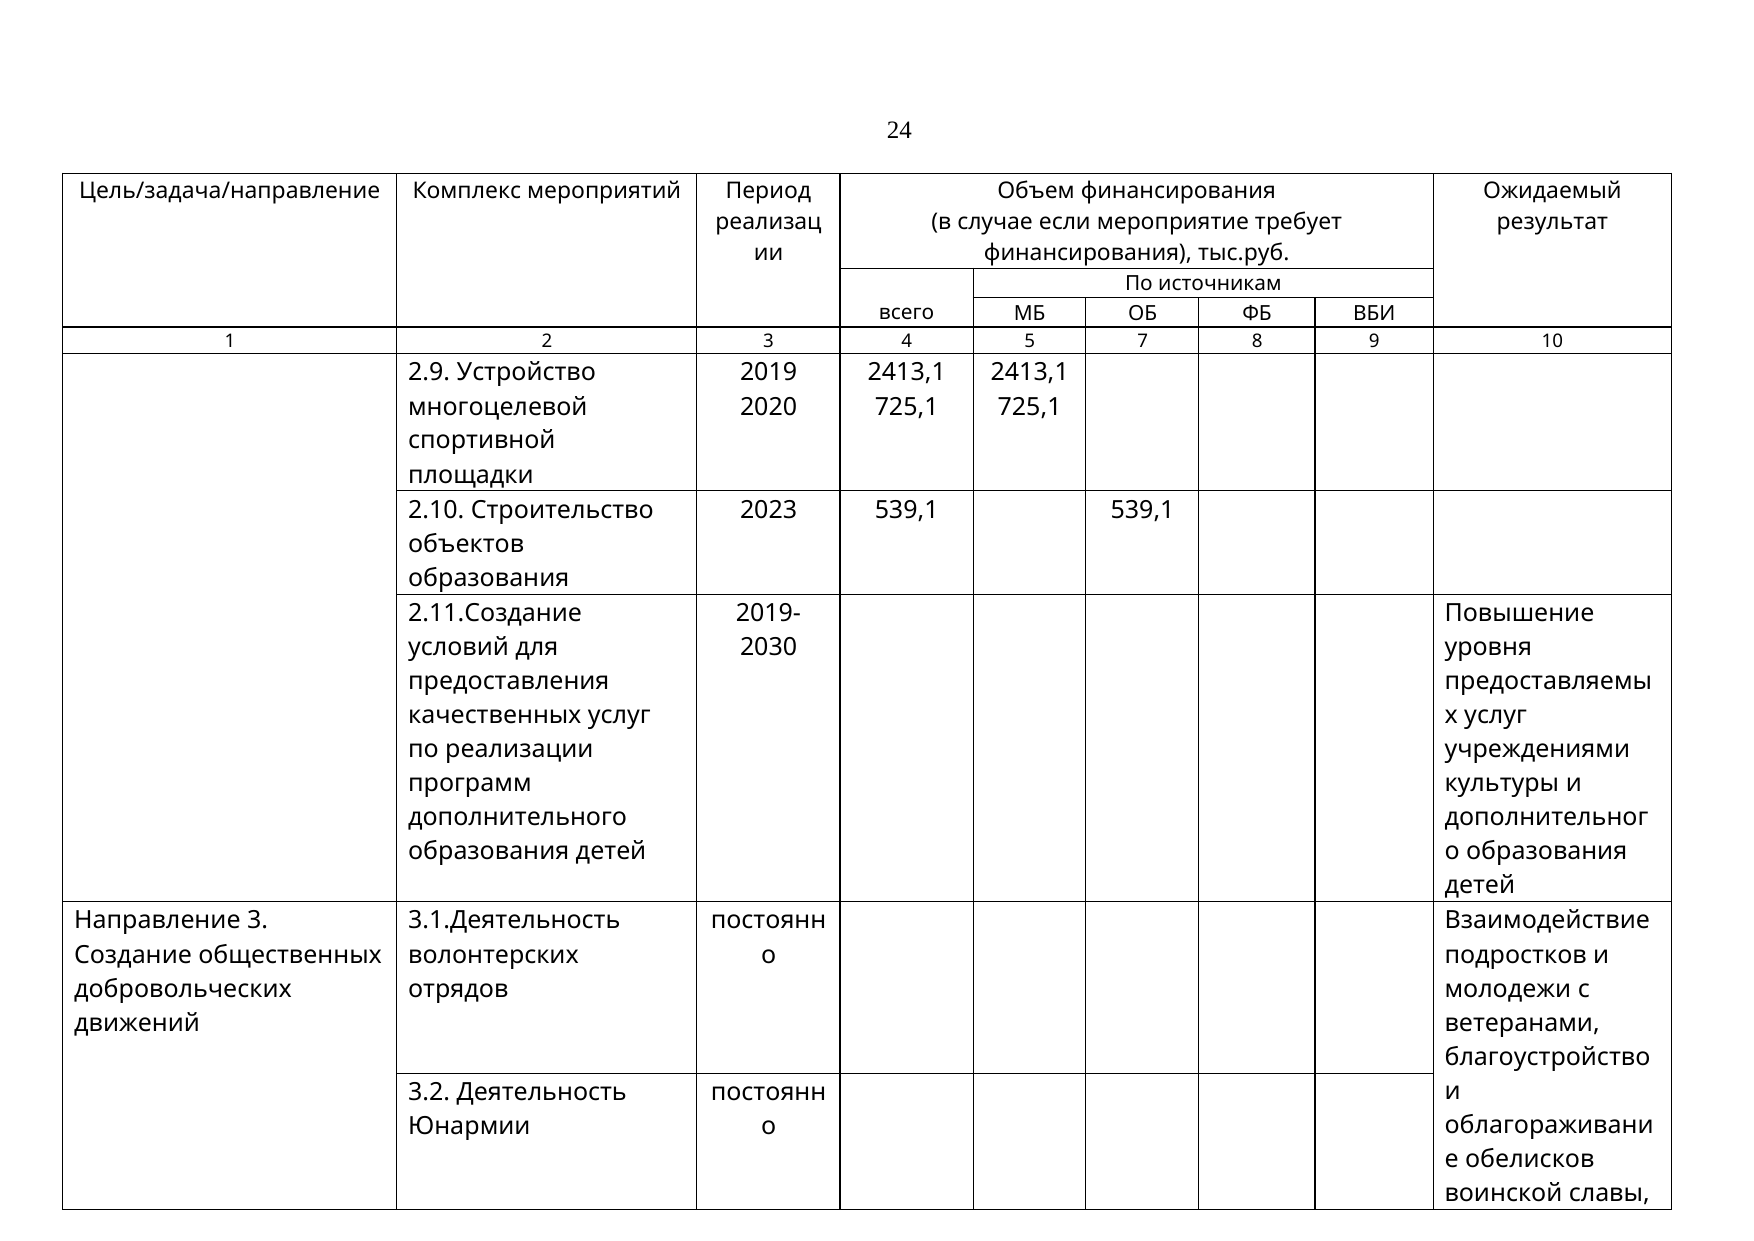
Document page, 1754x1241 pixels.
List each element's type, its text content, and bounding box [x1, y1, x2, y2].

table_header Комплекс мероприятий [397, 174, 696, 326]
table_cell 2.10. Строительство объектов образования [397, 491, 696, 593]
table_cell 3.2. Деятельность Юнармии [397, 1074, 696, 1209]
table_header Ожидаемый результат [1434, 174, 1671, 326]
table_header Период реализации [697, 174, 839, 326]
table_cell 1 [63, 328, 396, 353]
table_cell [1086, 1074, 1198, 1209]
table_cell 2023 [697, 491, 839, 593]
table_cell всего [841, 269, 973, 326]
table_cell [1086, 354, 1198, 490]
table_cell постоянно [697, 902, 839, 1072]
table_cell 3 [697, 328, 839, 353]
table_cell [1434, 354, 1671, 490]
table_cell ОБ [1086, 298, 1198, 326]
table_cell 5 [974, 328, 1085, 353]
table_cell [1199, 595, 1314, 901]
table_cell 10 [1434, 328, 1671, 353]
table_cell постоянно [697, 1074, 839, 1209]
table_cell 9 [1316, 328, 1433, 353]
table_cell [1199, 491, 1314, 593]
table_cell МБ [974, 298, 1085, 326]
table_cell По источникам [974, 269, 1433, 297]
table_cell Повышение уровня предоставляемых услуг учреждениями культуры и дополнительного образования детей [1434, 595, 1671, 901]
table_cell 4 [841, 328, 973, 353]
table_header Цель/задача/направление [63, 174, 396, 326]
table_cell [1199, 1074, 1314, 1209]
table_cell 2.9. Устройство многоцелевой спортивной площадки [397, 354, 696, 490]
table_cell [841, 595, 973, 901]
table_header Объем финансирования (в случае если мероприятие требует финансирования), тыс.руб. [841, 174, 1433, 267]
table_cell [841, 902, 973, 1072]
table_cell 2.11.Создание условий для предоставления качественных услуг по реализации программ дополнительного образования детей [397, 595, 696, 901]
table_cell [1086, 902, 1198, 1072]
table_cell [1086, 595, 1198, 901]
table_cell 2019 2020 [697, 354, 839, 490]
table_cell 2019-2030 [697, 595, 839, 901]
table_cell [974, 902, 1085, 1072]
table_cell [974, 491, 1085, 593]
table_cell [841, 1074, 973, 1209]
table_cell [1316, 491, 1433, 593]
table_cell Направление 3. Создание общественных добровольческих движений [63, 902, 396, 1209]
table_cell ВБИ [1316, 298, 1433, 326]
table_cell 7 [1086, 328, 1198, 353]
table_cell 2 [397, 328, 696, 353]
table_cell 2413,1 725,1 [974, 354, 1085, 490]
table_cell [1434, 491, 1671, 593]
table_cell [1316, 1074, 1433, 1209]
table_cell 2413,1 725,1 [841, 354, 973, 490]
table_cell ФБ [1199, 298, 1314, 326]
table_cell 539,1 [841, 491, 973, 593]
table_cell [974, 1074, 1085, 1209]
table_cell 539,1 [1086, 491, 1198, 593]
table_cell [1316, 354, 1433, 490]
table_cell 3.1.Деятельность волонтерских отрядов [397, 902, 696, 1072]
table_cell [1199, 354, 1314, 490]
table_cell [974, 595, 1085, 901]
table_cell [1316, 902, 1433, 1072]
table_cell Взаимодействие подростков и молодежи с ветеранами, благоустройство и облагораживание обелисков воинской славы, патриотическое воспитание подрастающего поколения [1434, 902, 1671, 1209]
table_cell 8 [1199, 328, 1314, 353]
table_cell [1316, 595, 1433, 901]
table_cell [1199, 902, 1314, 1072]
